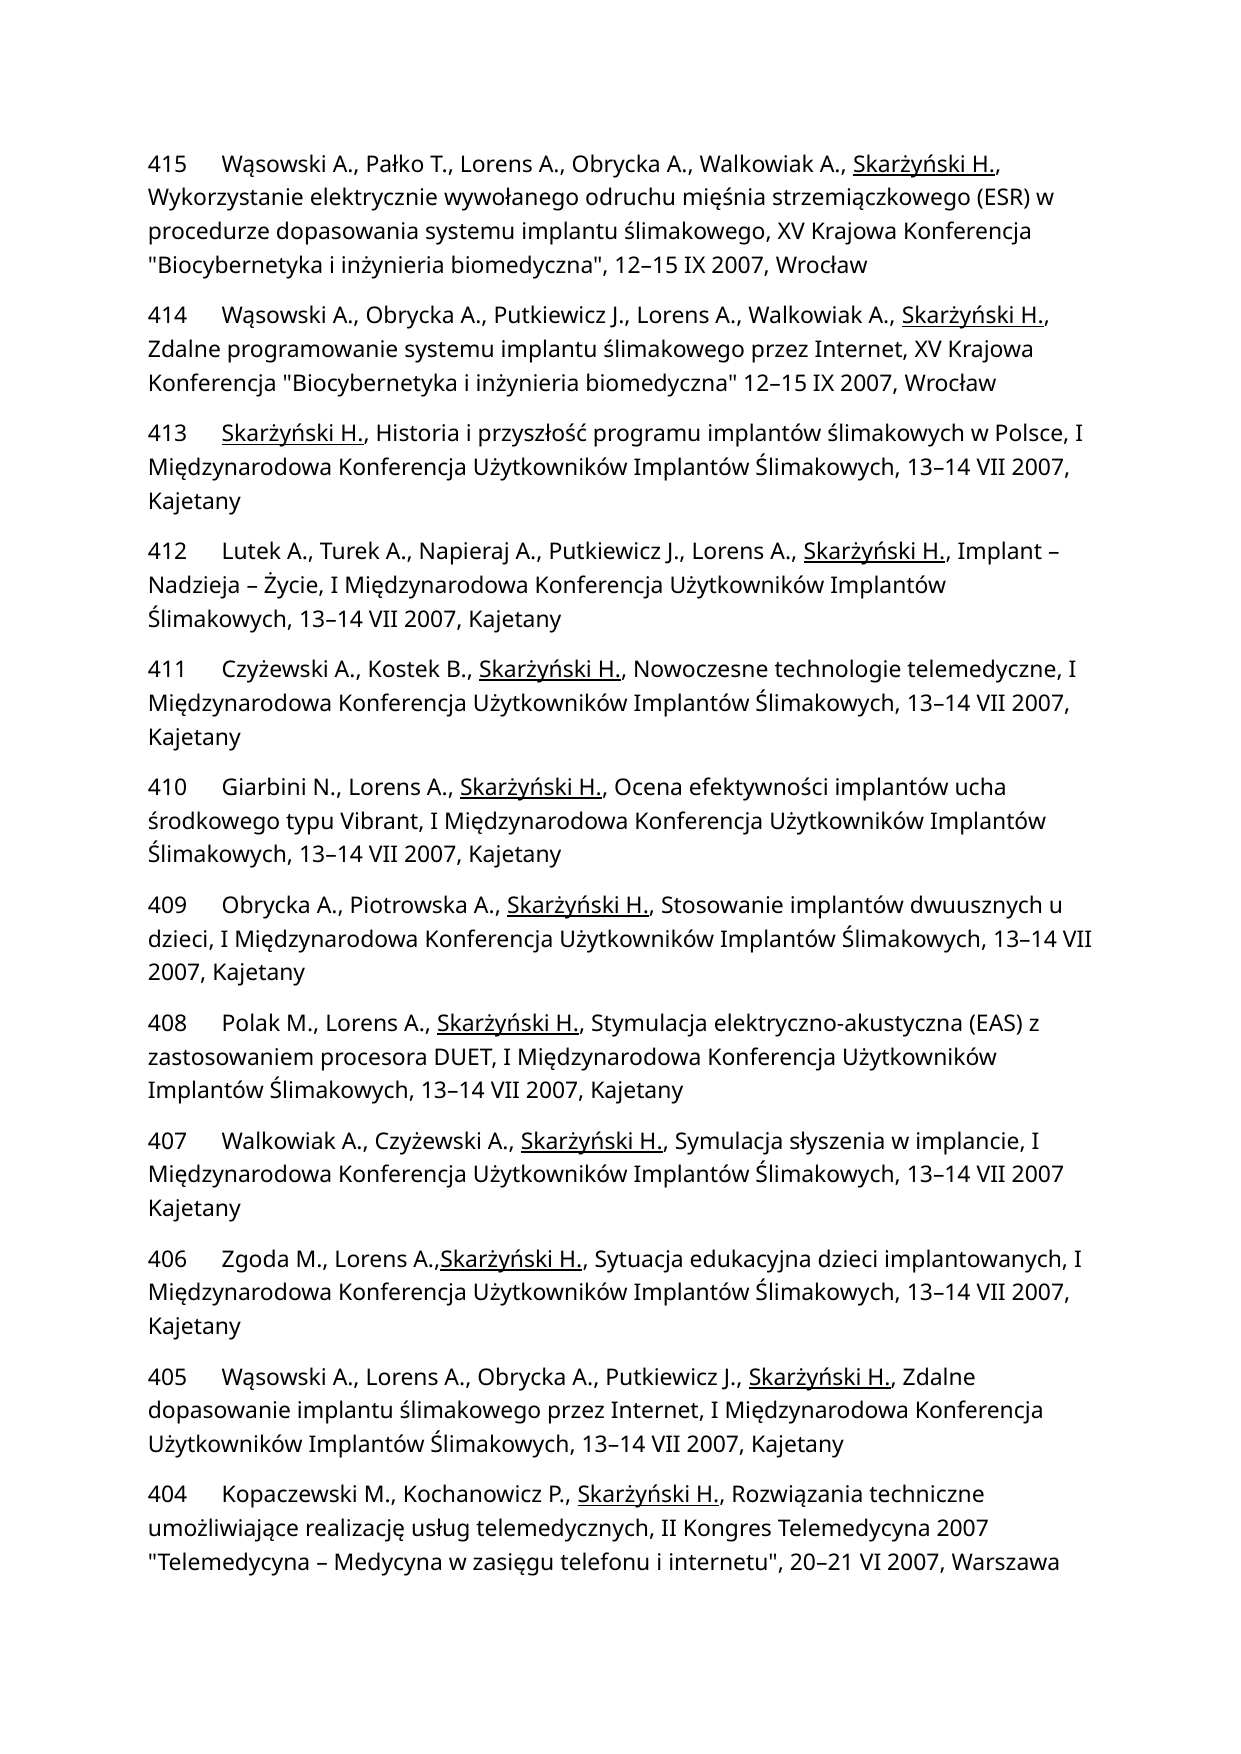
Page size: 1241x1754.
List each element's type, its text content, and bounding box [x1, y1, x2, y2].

text 410 Giarbini N., Lorens A., Skarżyński H., Ocena efektywności implantów ucha środkowego typu Vibrant, I Międzynarodowa Konferencja Użytkowników Implantów Ślimakowych, 13–14 VII 2007, Kajetany [148, 771, 1093, 870]
text 407 Walkowiak A., Czyżewski A., Skarżyński H., Symulacja słyszenia w implancie, I Międzynarodowa Konferencja Użytkowników Implantów Ślimakowych, 13–14 VII 2007 Kajetany [148, 1125, 1093, 1223]
text 414 Wąsowski A., Obrycka A., Putkiewicz J., Lorens A., Walkowiak A., Skarżyński H., Zdalne programowanie systemu implantu ślimakowego przez Internet, XV Krajowa Konferencja "Biocybernetyka i inżynieria biomedyczna" 12–15 IX 2007, Wrocław [148, 299, 1093, 398]
text 415 Wąsowski A., Pałko T., Lorens A., Obrycka A., Walkowiak A., Skarżyński H., Wykorzystanie elektrycznie wywołanego odruchu mięśnia strzemiączkowego (ESR) w procedurze dopasowania systemu implantu ślimakowego, XV Krajowa Konferencja "Biocybernetyka i inżynieria biomedyczna", 12–15 IX 2007, Wrocław [148, 148, 1093, 280]
text 412 Lutek A., Turek A., Napieraj A., Putkiewicz J., Lorens A., Skarżyński H., Implant – Nadzieja – Życie, I Międzynarodowa Konferencja Użytkowników Implantów Ślimakowych, 13–14 VII 2007, Kajetany [148, 535, 1093, 634]
text 405 Wąsowski A., Lorens A., Obrycka A., Putkiewicz J., Skarżyński H., Zdalne dopasowanie implantu ślimakowego przez Internet, I Międzynarodowa Konferencja Użytkowników Implantów Ślimakowych, 13–14 VII 2007, Kajetany [148, 1361, 1093, 1459]
text 404 Kopaczewski M., Kochanowicz P., Skarżyński H., Rozwiązania techniczne umożliwiające realizację usług telemedycznych, II Kongres Telemedycyna 2007 "Telemedycyna – Medycyna w zasięgu telefonu i internetu", 20–21 VI 2007, Warszawa [148, 1478, 1093, 1577]
text 408 Polak M., Lorens A., Skarżyński H., Stymulacja elektryczno-akustyczna (EAS) z zastosowaniem procesora DUET, I Międzynarodowa Konferencja Użytkowników Implantów Ślimakowych, 13–14 VII 2007, Kajetany [148, 1007, 1093, 1106]
text 411 Czyżewski A., Kostek B., Skarżyński H., Nowoczesne technologie telemedyczne, I Międzynarodowa Konferencja Użytkowników Implantów Ślimakowych, 13–14 VII 2007, Kajetany [148, 653, 1093, 752]
text 409 Obrycka A., Piotrowska A., Skarżyński H., Stosowanie implantów dwuusznych u dzieci, I Międzynarodowa Konferencja Użytkowników Implantów Ślimakowych, 13–14 VII 2007, Kajetany [148, 889, 1093, 988]
text 413 Skarżyński H., Historia i przyszłość programu implantów ślimakowych w Polsce, I Międzynarodowa Konferencja Użytkowników Implantów Ślimakowych, 13–14 VII 2007, Kajetany [148, 417, 1093, 516]
text 406 Zgoda M., Lorens A.,Skarżyński H., Sytuacja edukacyjna dzieci implantowanych, I Międzynarodowa Konferencja Użytkowników Implantów Ślimakowych, 13–14 VII 2007, Kajetany [148, 1243, 1093, 1341]
